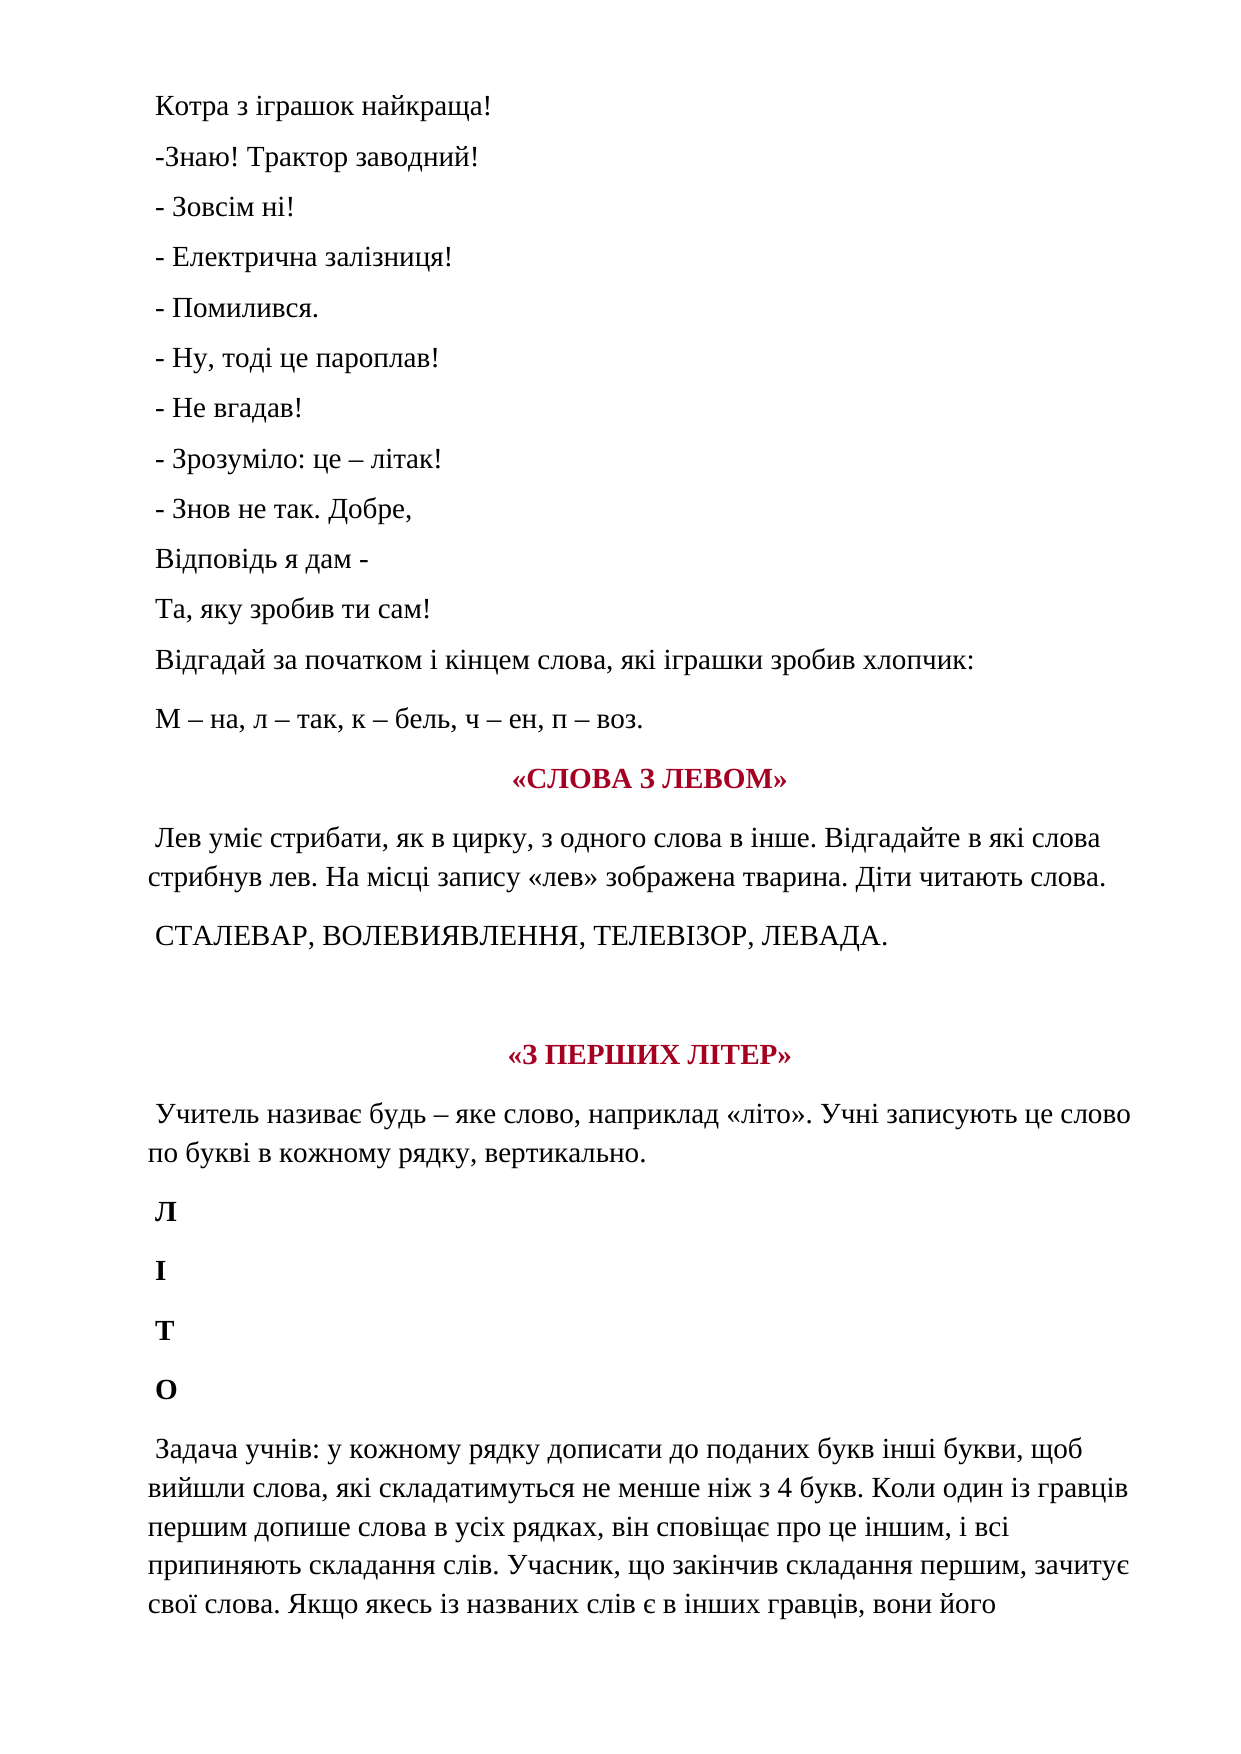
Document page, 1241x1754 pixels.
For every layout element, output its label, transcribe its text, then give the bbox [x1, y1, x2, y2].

text СТАЛЕВАР, ВОЛЕВИЯВЛЕННЯ, ТЕЛЕВІЗОР, ЛЕВАДА. [148, 918, 1152, 952]
text І [148, 1253, 1152, 1287]
text -Знаю! Трактор заводний! [148, 139, 1152, 172]
text «З ПЕРШИХ ЛІТЕР» [148, 1037, 1152, 1070]
text Відповідь я дам - [148, 541, 1152, 575]
text Т [148, 1313, 1152, 1346]
text Відгадай за початком і кінцем слова, які іграшки зробив хлопчик: [148, 642, 1152, 676]
text О [148, 1372, 1152, 1406]
text - Ну, тоді це пароплав! [148, 340, 1152, 374]
text - Зовсім ні! [148, 189, 1152, 223]
text Та, яку зробив ти сам! [148, 592, 1152, 625]
text Котра з іграшок найкраща! [148, 88, 1152, 122]
text - Зрозуміло: це – літак! [148, 441, 1152, 474]
text - Не вгадав! [148, 390, 1152, 424]
text «СЛОВА З ЛЕВОМ» [148, 761, 1152, 794]
text Лев уміє стрибати, як в цирку, з одного слова в інше. Відгадайте в які слова стрибнув лев. На місці запису «лев» зображена тварина. Діти читають слова. [148, 820, 1152, 892]
text - Знов не так. Добре, [148, 491, 1152, 524]
text М – на, л – так, к – бель, ч – ен, п – воз. [148, 701, 1152, 735]
text Л [148, 1194, 1152, 1228]
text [148, 1432, 1152, 1619]
text - Помилився. [148, 290, 1152, 323]
text Учитель називає будь – яке слово, наприклад «літо». Учні записують це слово по букві в кожному рядку, вертикально. [148, 1096, 1152, 1168]
text - Електрична залізниця! [148, 239, 1152, 273]
